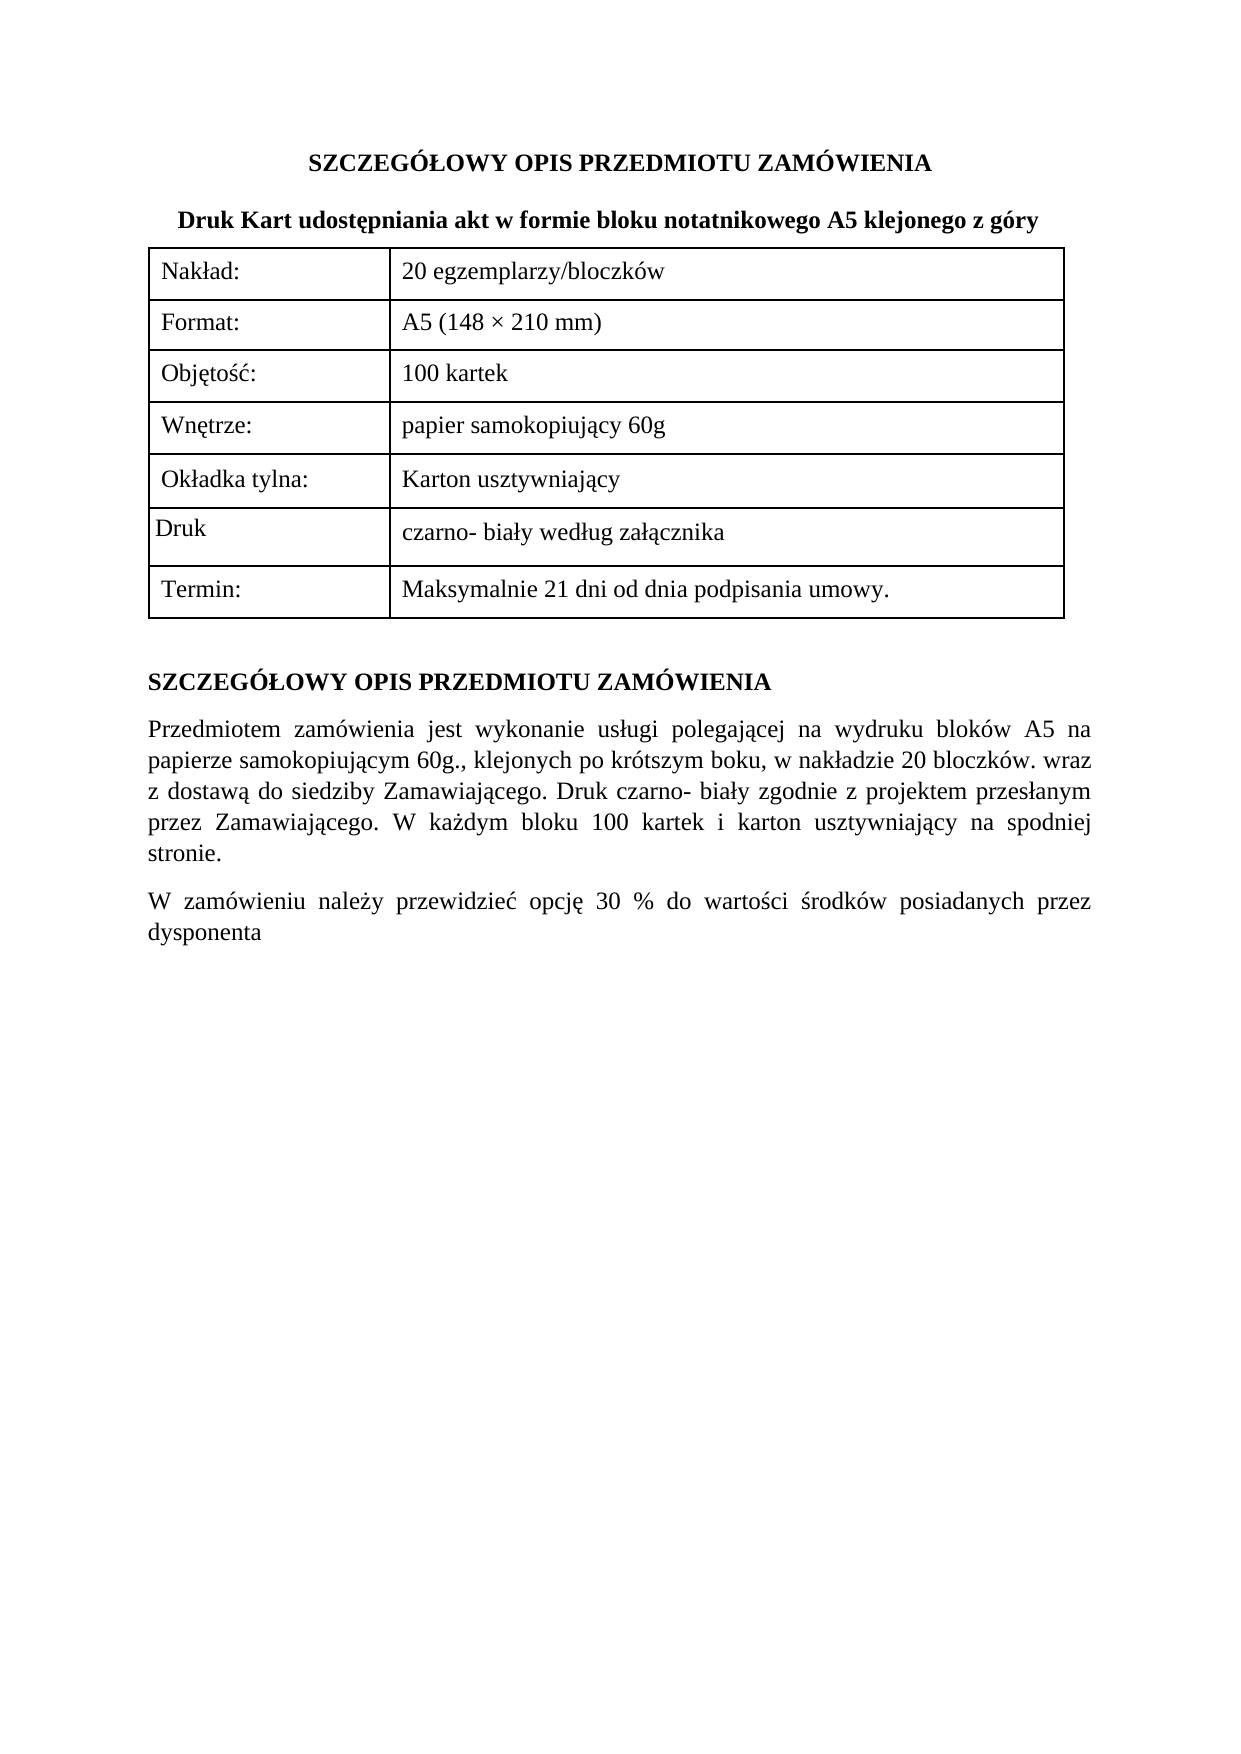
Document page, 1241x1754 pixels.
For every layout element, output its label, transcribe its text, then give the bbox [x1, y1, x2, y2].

table_cell Druk [150, 509, 389, 564]
text SZCZEGÓŁOWY OPIS PRZEDMIOTU ZAMÓWIENIA [148, 667, 1093, 695]
table_cell Wnętrze: [150, 403, 389, 453]
text Druk Kart udostępniania akt w formie bloku notatnikowego A5 klejonego z góry [177, 206, 1093, 234]
table_cell Okładka tylna: [150, 455, 389, 507]
text SZCZEGÓŁOWY OPIS PRZEDMIOTU ZAMÓWIENIA [148, 148, 1093, 176]
table_cell Format: [150, 301, 389, 349]
text Przedmiotem zamówienia jest wykonanie usługi polegającej na wydruku bloków A5 na papierze samokopiującym 60g., klejonych po krótszym boku, w nakładzie 20 bloczków. wraz z dostawą do siedziby Zamawiającego. Druk czarno- biały zgodnie z projektem przesłanym przez Zamawiającego. W każdym bloku 100 kartek i karton usztywniający na spodniej stronie. [148, 714, 1093, 867]
text W zamówieniu należy przewidzieć opcję 30 % do wartości środków posiadanych przez dysponenta [148, 886, 1093, 946]
table_cell A5 (148 × 210 mm) [391, 301, 1063, 349]
table_cell Karton usztywniający [391, 455, 1063, 507]
table_cell Objętość: [150, 351, 389, 401]
table_header Nakład: [150, 249, 389, 299]
table_cell 100 kartek [391, 351, 1063, 401]
table_cell Maksymalnie 21 dni od dnia podpisania umowy. [391, 567, 1063, 617]
table_cell czarno- biały według załącznika [391, 509, 1063, 564]
table_cell papier samokopiujący 60g [391, 403, 1063, 453]
table_header 20 egzemplarzy/bloczków [391, 249, 1063, 299]
table_cell Termin: [150, 567, 389, 617]
